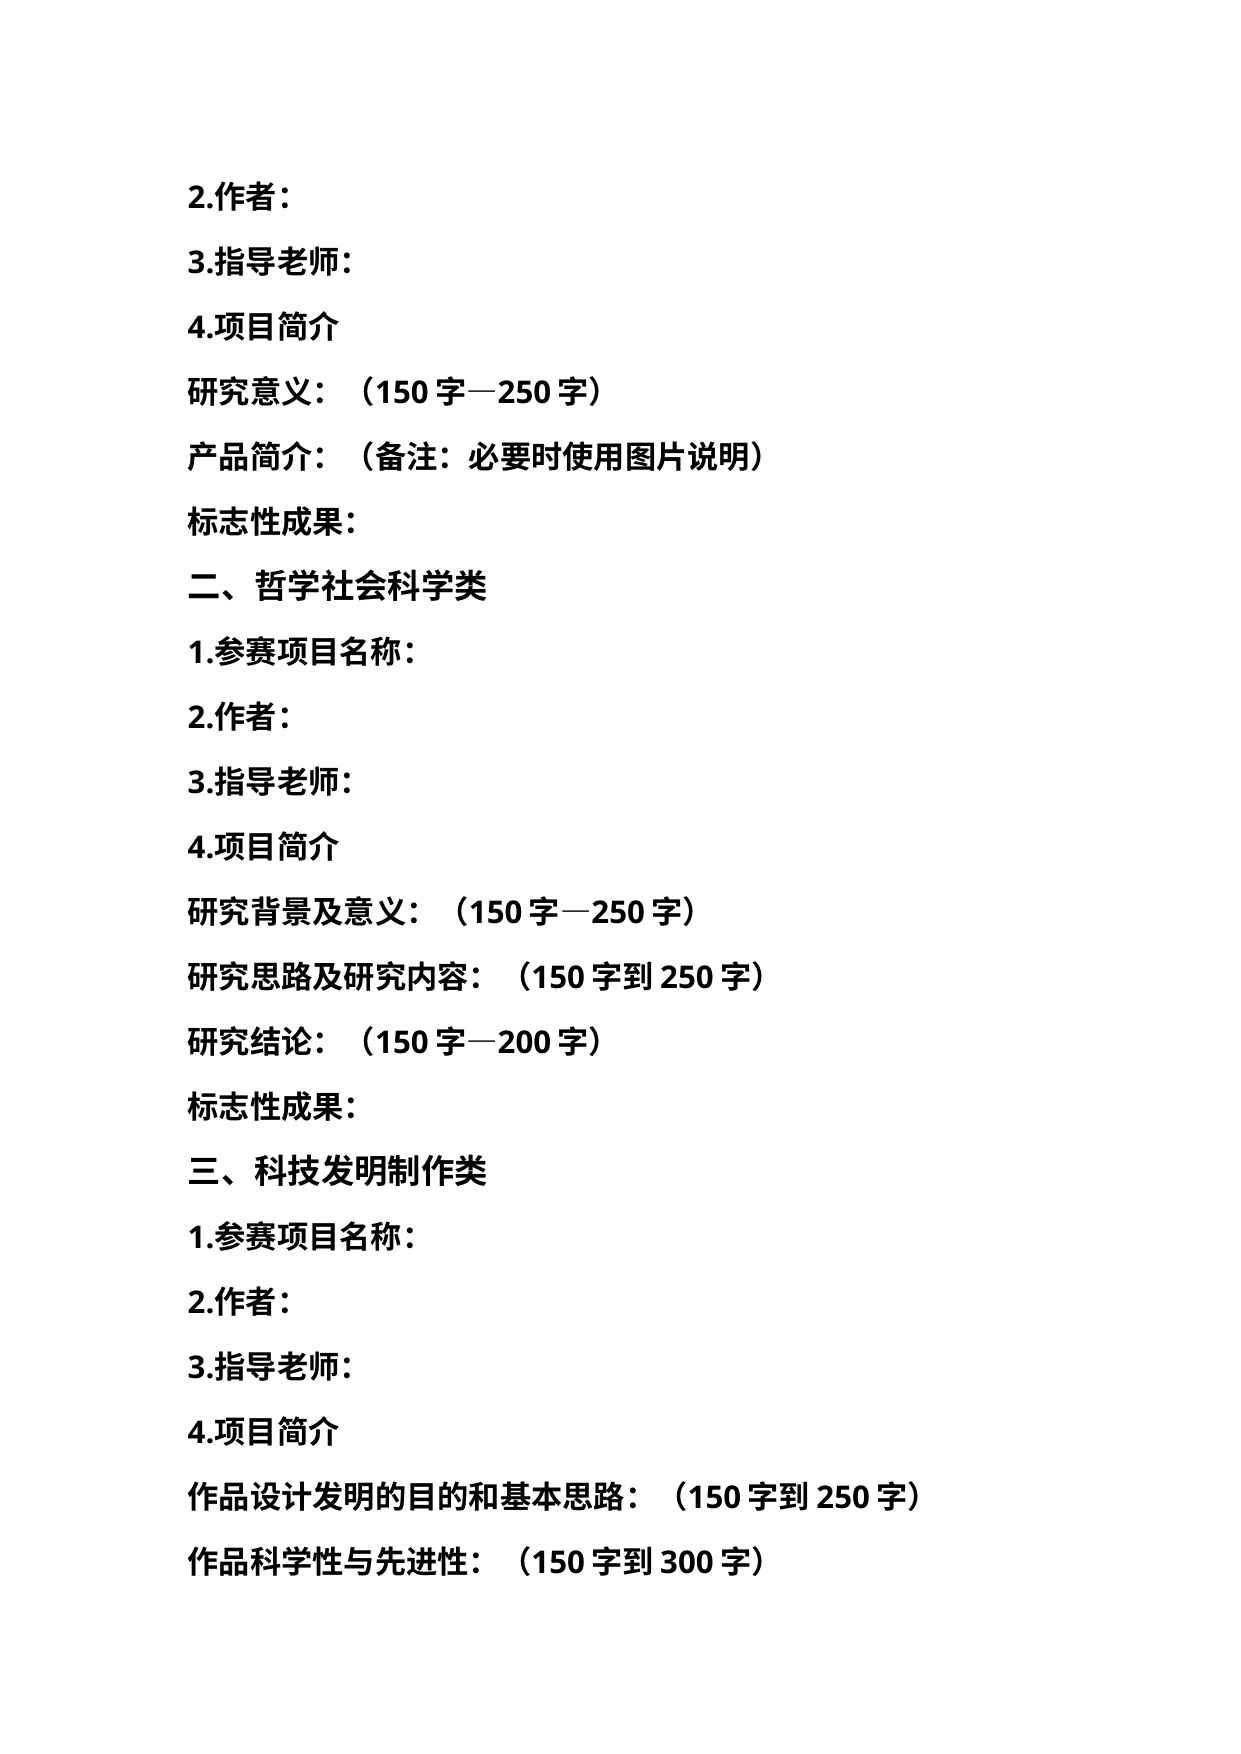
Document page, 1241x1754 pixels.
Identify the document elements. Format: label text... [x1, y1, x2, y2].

text 2.作者： [187, 1267, 1053, 1332]
text 2.作者： [187, 162, 1053, 227]
text 4.项目简介 [187, 292, 1053, 357]
text 研究结论：（150字—200字） [187, 1007, 1053, 1072]
text 1.参赛项目名称： [187, 1202, 1053, 1267]
text 产品简介：（备注：必要时使用图片说明） [187, 422, 1053, 487]
text 标志性成果： [187, 487, 1053, 552]
text 3.指导老师： [187, 227, 1053, 292]
text 二、哲学社会科学类 [187, 552, 1053, 617]
text 作品设计发明的目的和基本思路：（150字到250字） [187, 1462, 1053, 1527]
text 1.参赛项目名称： [187, 617, 1053, 682]
text 2.作者： [187, 682, 1053, 747]
text 研究意义：（150字—250字） [187, 357, 1053, 422]
text 3.指导老师： [187, 1332, 1053, 1397]
text 研究思路及研究内容：（150字到250字） [187, 942, 1053, 1007]
text 三、科技发明制作类 [187, 1137, 1053, 1202]
text 标志性成果： [187, 1072, 1053, 1137]
text 4.项目简介 [187, 1397, 1053, 1462]
text 3.指导老师： [187, 747, 1053, 812]
text 4.项目简介 [187, 812, 1053, 877]
text 作品科学性与先进性：（150字到300字） [187, 1527, 1053, 1592]
text 研究背景及意义：（150字—250字） [187, 877, 1053, 942]
